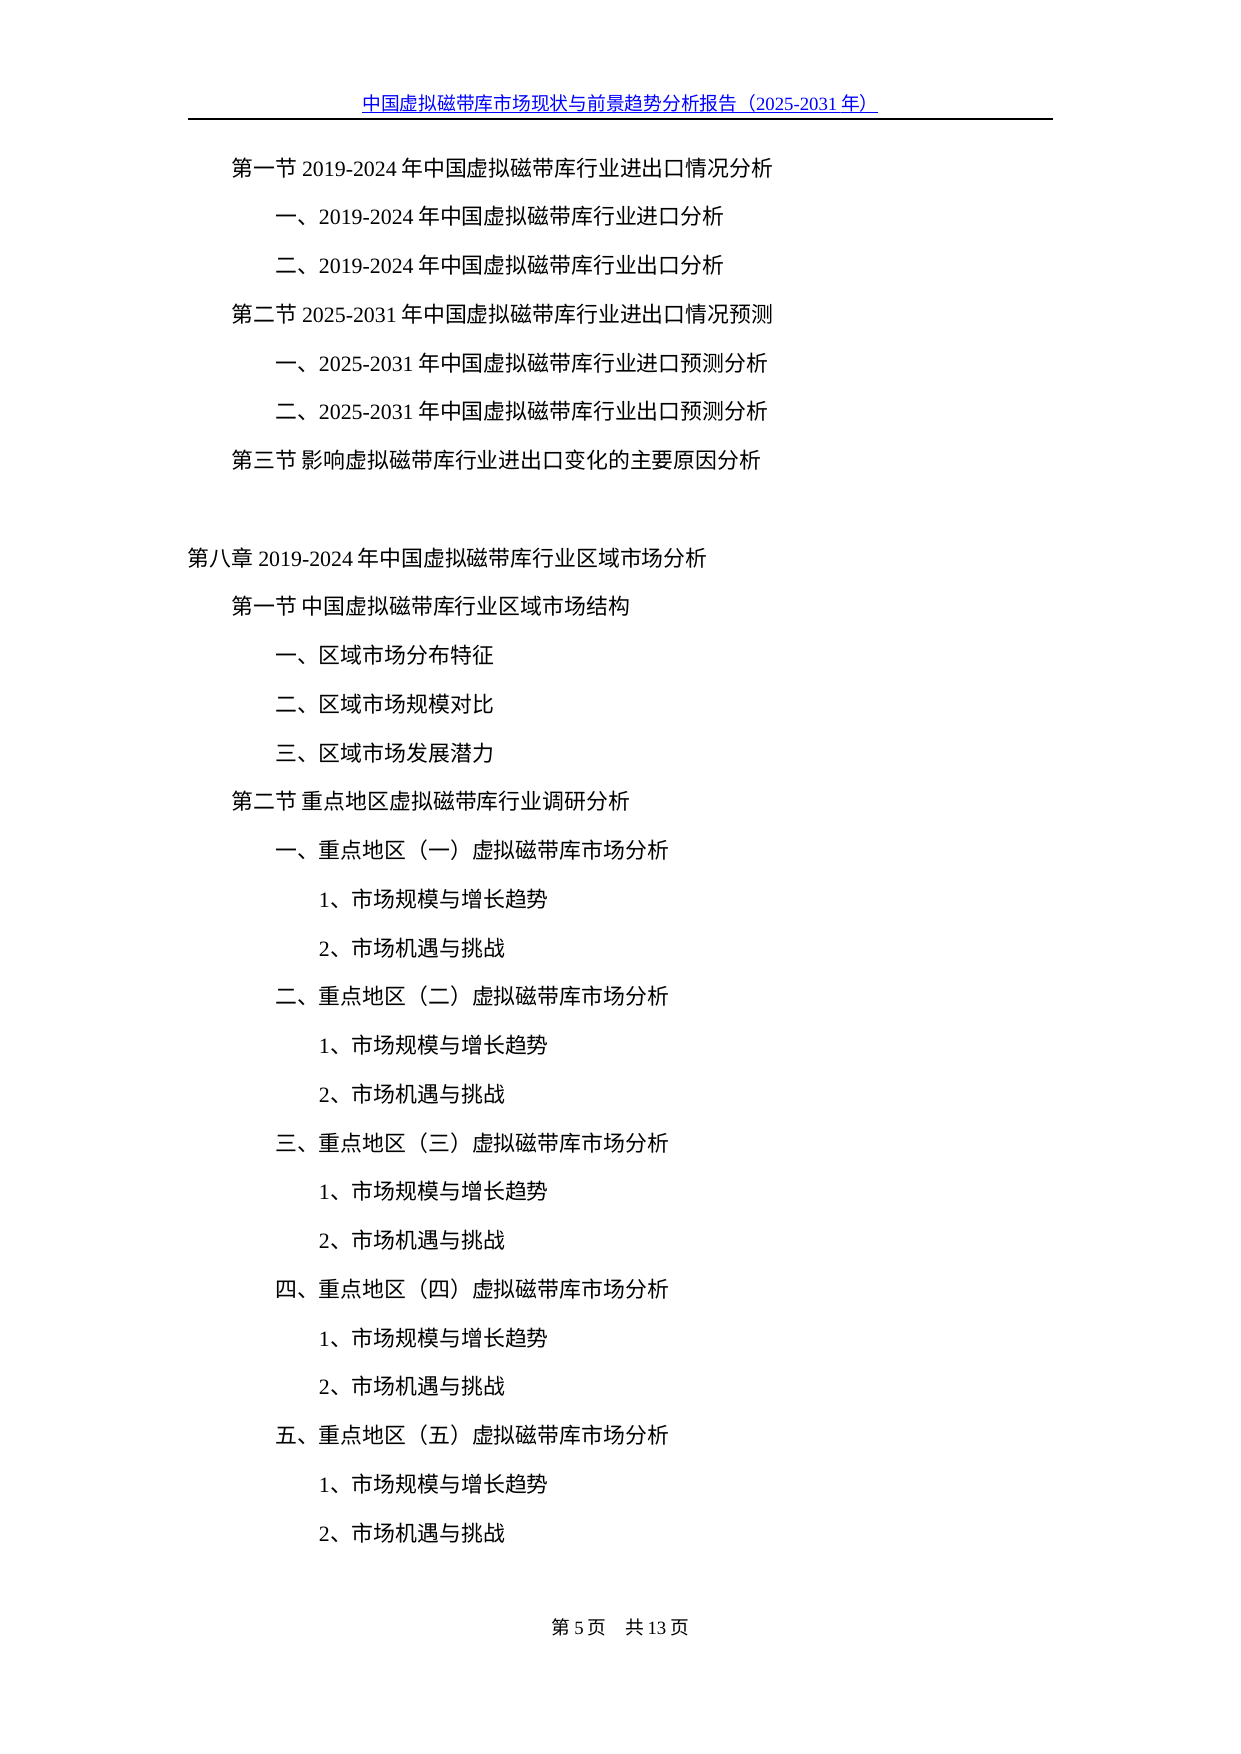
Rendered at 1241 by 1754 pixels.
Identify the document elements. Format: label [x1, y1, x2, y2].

text [187, 150, 1053, 1548]
